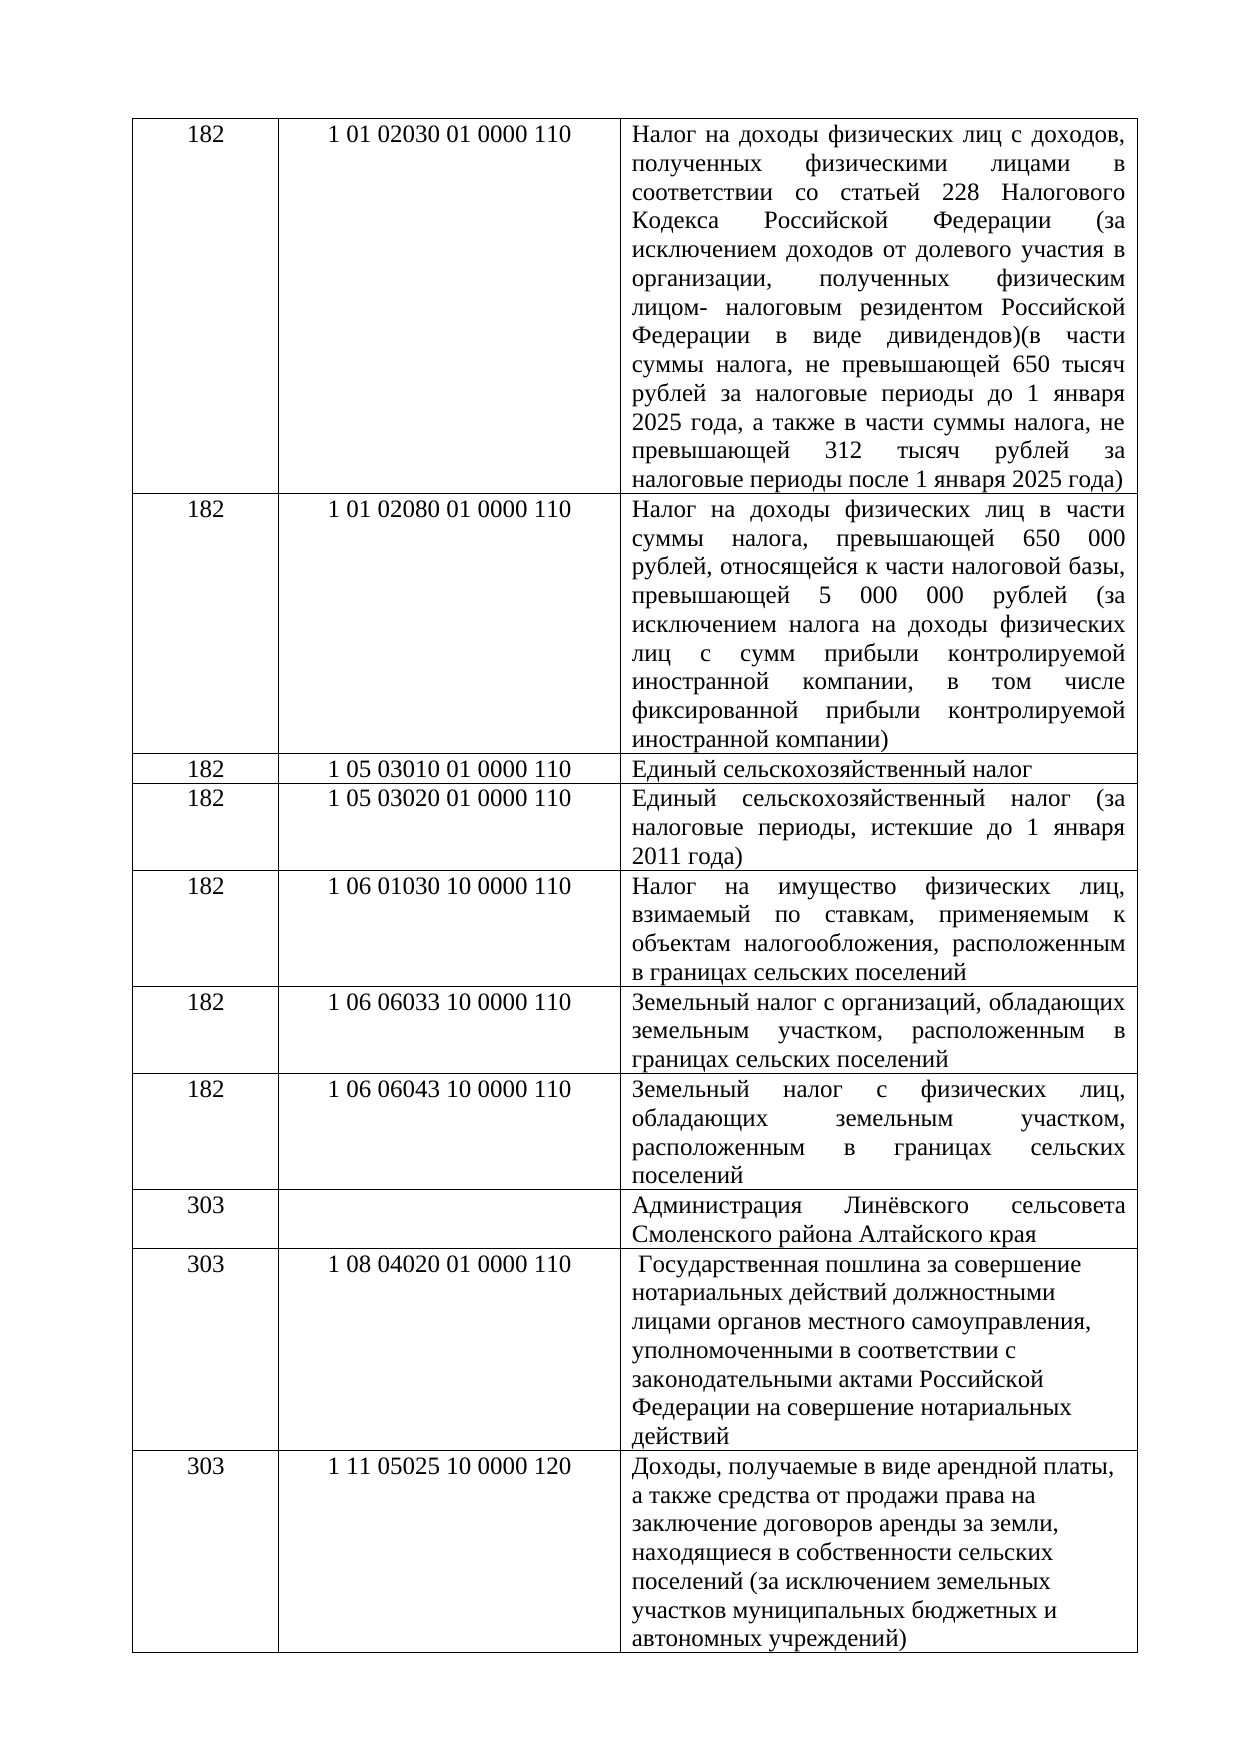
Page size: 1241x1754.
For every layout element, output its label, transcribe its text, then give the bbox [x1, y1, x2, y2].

table_cell 303 [133, 1190, 278, 1248]
table_cell 303 [133, 1249, 278, 1450]
table_cell 1 01 02080 01 0000 110 [279, 494, 620, 753]
table_cell 1 06 01030 10 0000 110 [279, 871, 620, 986]
table_cell [279, 1190, 620, 1248]
table_cell 1 05 03020 01 0000 110 [279, 784, 620, 870]
table_cell Налог на доходы физических лиц в части суммы налога, превышающей 650 000 рублей, относящейся к части налоговой базы, превышающей 5 000 000 рублей (за исключением налога на доходы физических лиц с сумм прибыли контролируемой иностранной компании, в том числе фиксированной прибыли контролируемой иностранной компании) [621, 494, 1137, 753]
table_cell 182 [133, 754, 278, 782]
table_cell Земельный налог с организаций, обладающих земельным участком, расположенным в границах сельских поселений [621, 987, 1137, 1073]
table_cell 303 [133, 1451, 278, 1652]
table_cell 182 [133, 494, 278, 753]
table_cell Налог на доходы физических лиц с доходов, полученных физическими лицами в соответствии со статьей 228 Налогового Кодекса Российской Федерации (за исключением доходов от долевого участия в организации, полученных физическим лицом- налоговым резидентом Российской Федерации в виде дивидендов)(в части суммы налога, не превышающей 650 тысяч рублей за налоговые периоды до 1 января 2025 года, а также в части суммы налога, не превышающей 312 тысяч рублей за налоговые периоды после 1 января 2025 года) [621, 119, 1137, 493]
table_cell 1 11 05025 10 0000 120 [279, 1451, 620, 1652]
table_cell 1 01 02030 01 0000 110 [279, 119, 620, 493]
table_cell 182 [133, 784, 278, 870]
table_cell 182 [133, 119, 278, 493]
table_cell Доходы, получаемые в виде арендной платы, а также средства от продажи права на заключение договоров аренды за земли, находящиеся в собственности сельских поселений (за исключением земельных участков муниципальных бюджетных и автономных учреждений) [621, 1451, 1137, 1652]
table_cell 1 05 03010 01 0000 110 [279, 754, 620, 782]
table_cell 1 08 04020 01 0000 110 [279, 1249, 620, 1450]
table_cell Государственная пошлина за совершение нотариальных действий должностными лицами органов местного самоуправления, уполномоченными в соответствии с законодательными актами Российской Федерации на совершение нотариальных действий [621, 1249, 1137, 1450]
table_cell Администрация Линёвского сельсовета Смоленского района Алтайского края [621, 1190, 1137, 1248]
table_cell 182 [133, 1074, 278, 1189]
table_cell 1 06 06043 10 0000 110 [279, 1074, 620, 1189]
table_cell 1 06 06033 10 0000 110 [279, 987, 620, 1073]
table_cell 182 [133, 987, 278, 1073]
table_cell Земельный налог с физических лиц, обладающих земельным участком, расположенным в границах сельских поселений [621, 1074, 1137, 1189]
table_cell 182 [133, 871, 278, 986]
table_cell Налог на имущество физических лиц, взимаемый по ставкам, применяемым к объектам налогообложения, расположенным в границах сельских поселений [621, 871, 1137, 986]
table_cell Единый сельскохозяйственный налог [621, 754, 1137, 782]
table_cell Единый сельскохозяйственный налог (за налоговые периоды, истекшие до 1 января 2011 года) [621, 784, 1137, 870]
